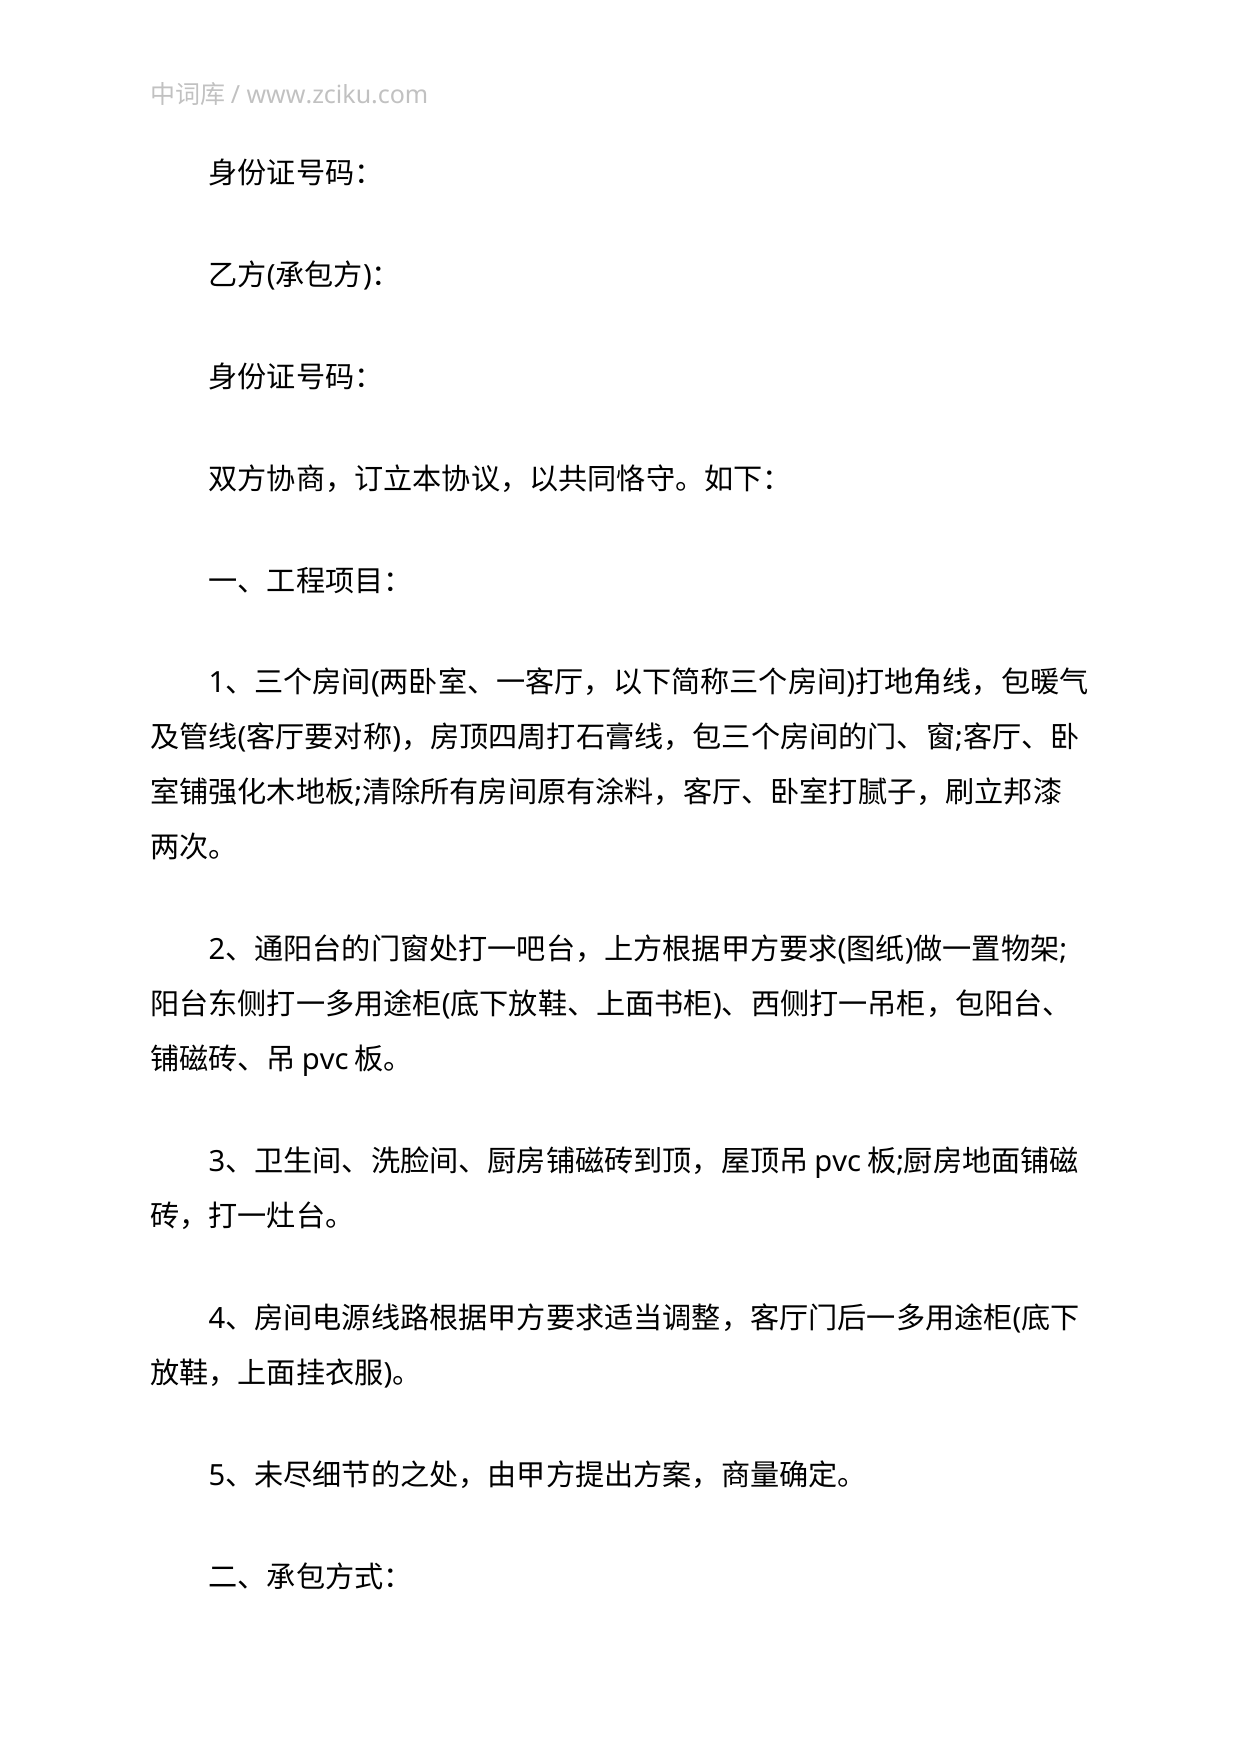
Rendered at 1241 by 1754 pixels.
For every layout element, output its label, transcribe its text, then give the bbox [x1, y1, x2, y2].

text 2、通阳台的门窗处打一吧台，上方根据甲方要求(图纸)做一置物架;阳台东侧打一多用途柜(底下放鞋、上面书柜)、西侧打一吊柜，包阳台、铺磁砖、吊pvc板。 [150, 926, 1090, 1078]
text 乙方(承包方)： [150, 252, 1090, 294]
text 一、工程项目： [150, 557, 1090, 599]
text 5、未尽细节的之处，由甲方提出方案，商量确定。 [150, 1452, 1090, 1494]
text 4、房间电源线路根据甲方要求适当调整，客厅门后一多用途柜(底下放鞋，上面挂衣服)。 [150, 1294, 1090, 1392]
text 双方协商，订立本协议，以共同恪守。如下： [150, 456, 1090, 498]
text 身份证号码： [150, 354, 1090, 396]
text 身份证号码： [150, 150, 1090, 192]
text 二、承包方式： [150, 1553, 1090, 1596]
text 3、卫生间、洗脸间、厨房铺磁砖到顶，屋顶吊pvc板;厨房地面铺磁砖，打一灶台。 [150, 1138, 1090, 1235]
text 1、三个房间(两卧室、一客厅，以下简称三个房间)打地角线，包暖气及管线(客厅要对称)，房顶四周打石膏线，包三个房间的门、窗;客厅、卧室铺强化木地板;清除所有房间原有涂料，客厅、卧室打腻子，刷立邦漆两次。 [150, 659, 1090, 866]
